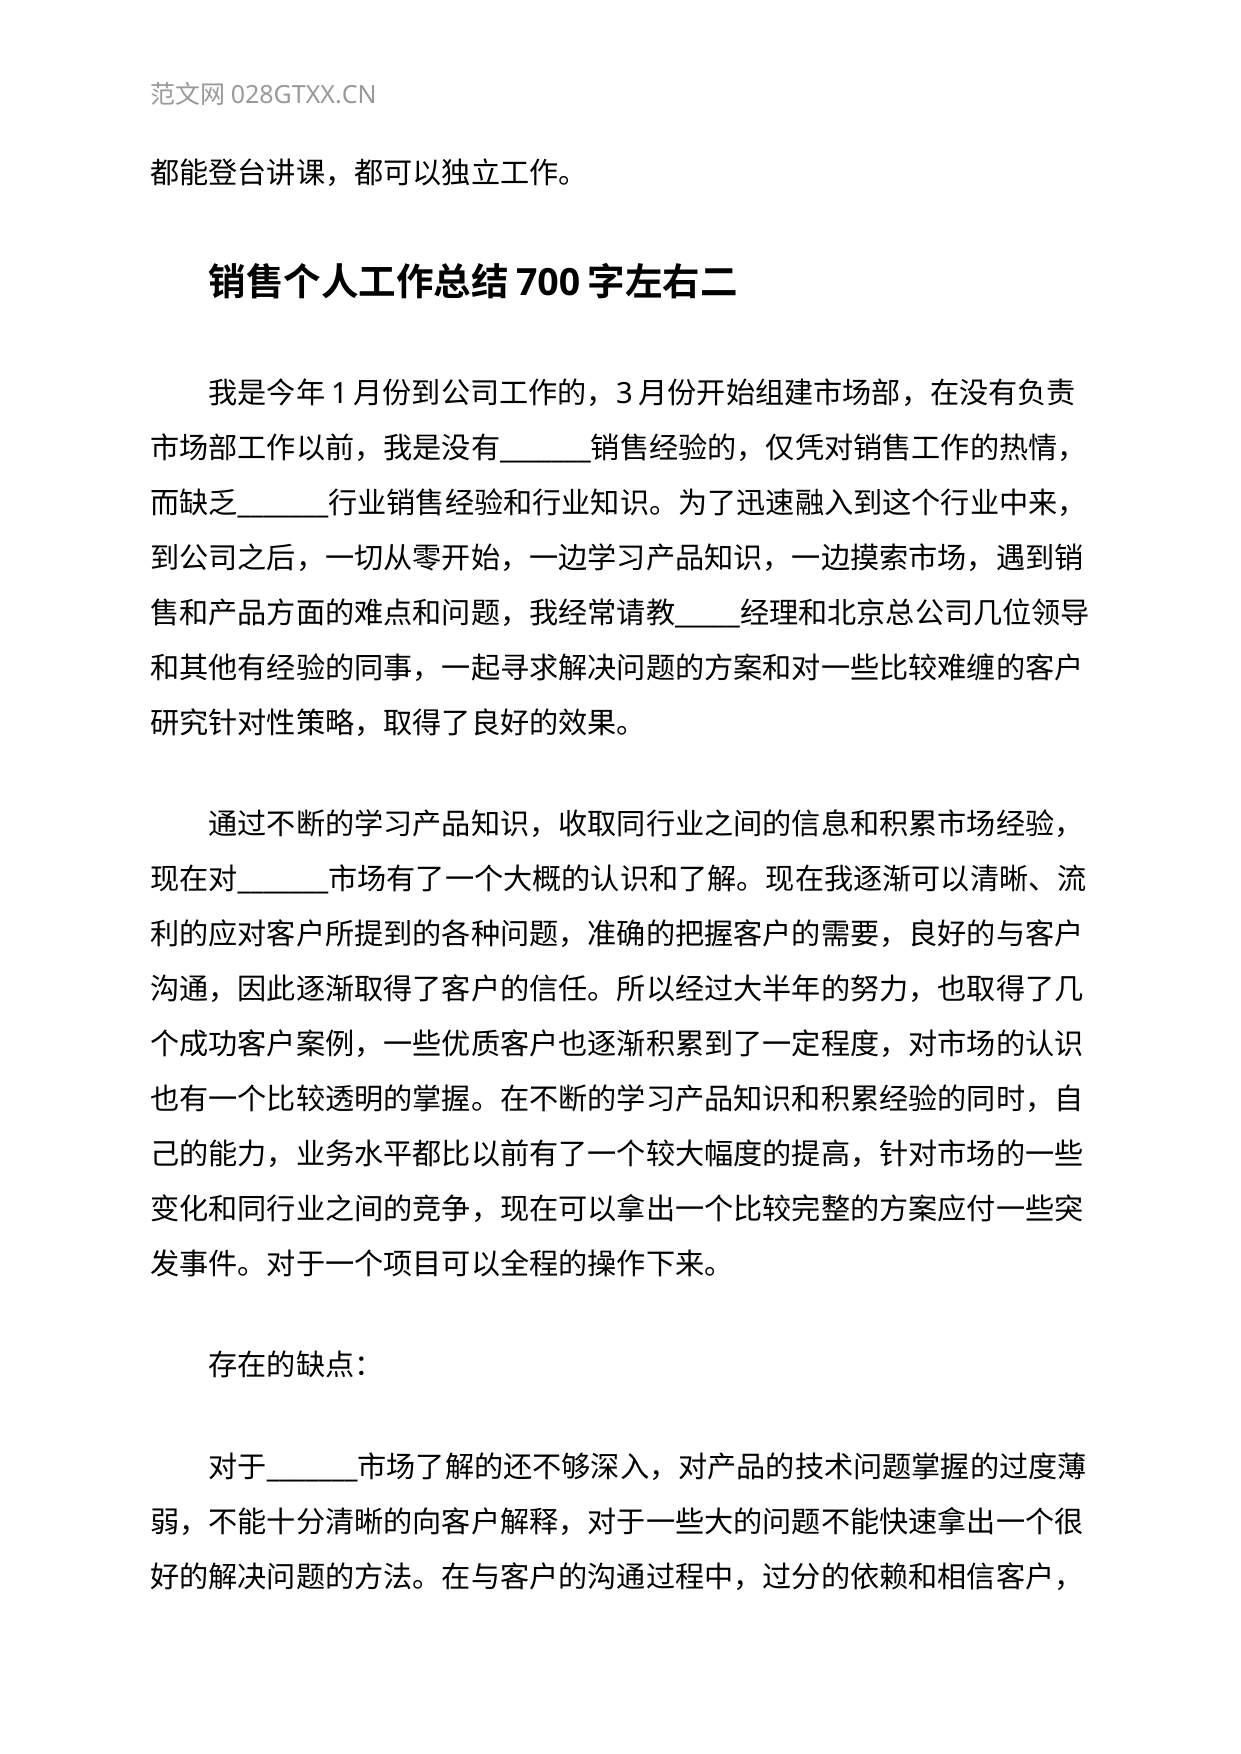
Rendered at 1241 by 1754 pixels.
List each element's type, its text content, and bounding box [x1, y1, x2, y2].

text 我是今年1月份到公司工作的，3月份开始组建市场部，在没有负责市场部工作以前，我是没有_______销售经验的，仅凭对销售工作的热情，而缺乏_______行业销售经验和行业知识。为了迅速融入到这个行业中来，到公司之后，一切从零开始，一边学习产品知识，一边摸索市场，遇到销售和产品方面的难点和问题，我经常请教_____经理和北京总公司几位领导和其他有经验的同事，一起寻求解决问题的方案和对一些比较难缠的客户研究针对性策略，取得了良好的效果。 [150, 369, 1090, 741]
text 销售个人工作总结700字左右二 [150, 252, 1090, 306]
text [150, 150, 1090, 192]
text 存在的缺点： [150, 1342, 1090, 1384]
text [150, 1444, 1090, 1596]
text 通过不断的学习产品知识，收取同行业之间的信息和积累市场经验，现在对_______市场有了一个大概的认识和了解。现在我逐渐可以清晰、流利的应对客户所提到的各种问题，准确的把握客户的需要，良好的与客户沟通，因此逐渐取得了客户的信任。所以经过大半年的努力，也取得了几个成功客户案例，一些优质客户也逐渐积累到了一定程度，对市场的认识也有一个比较透明的掌握。在不断的学习产品知识和积累经验的同时，自己的能力，业务水平都比以前有了一个较大幅度的提高，针对市场的一些变化和同行业之间的竞争，现在可以拿出一个比较完整的方案应付一些突发事件。对于一个项目可以全程的操作下来。 [150, 801, 1090, 1282]
